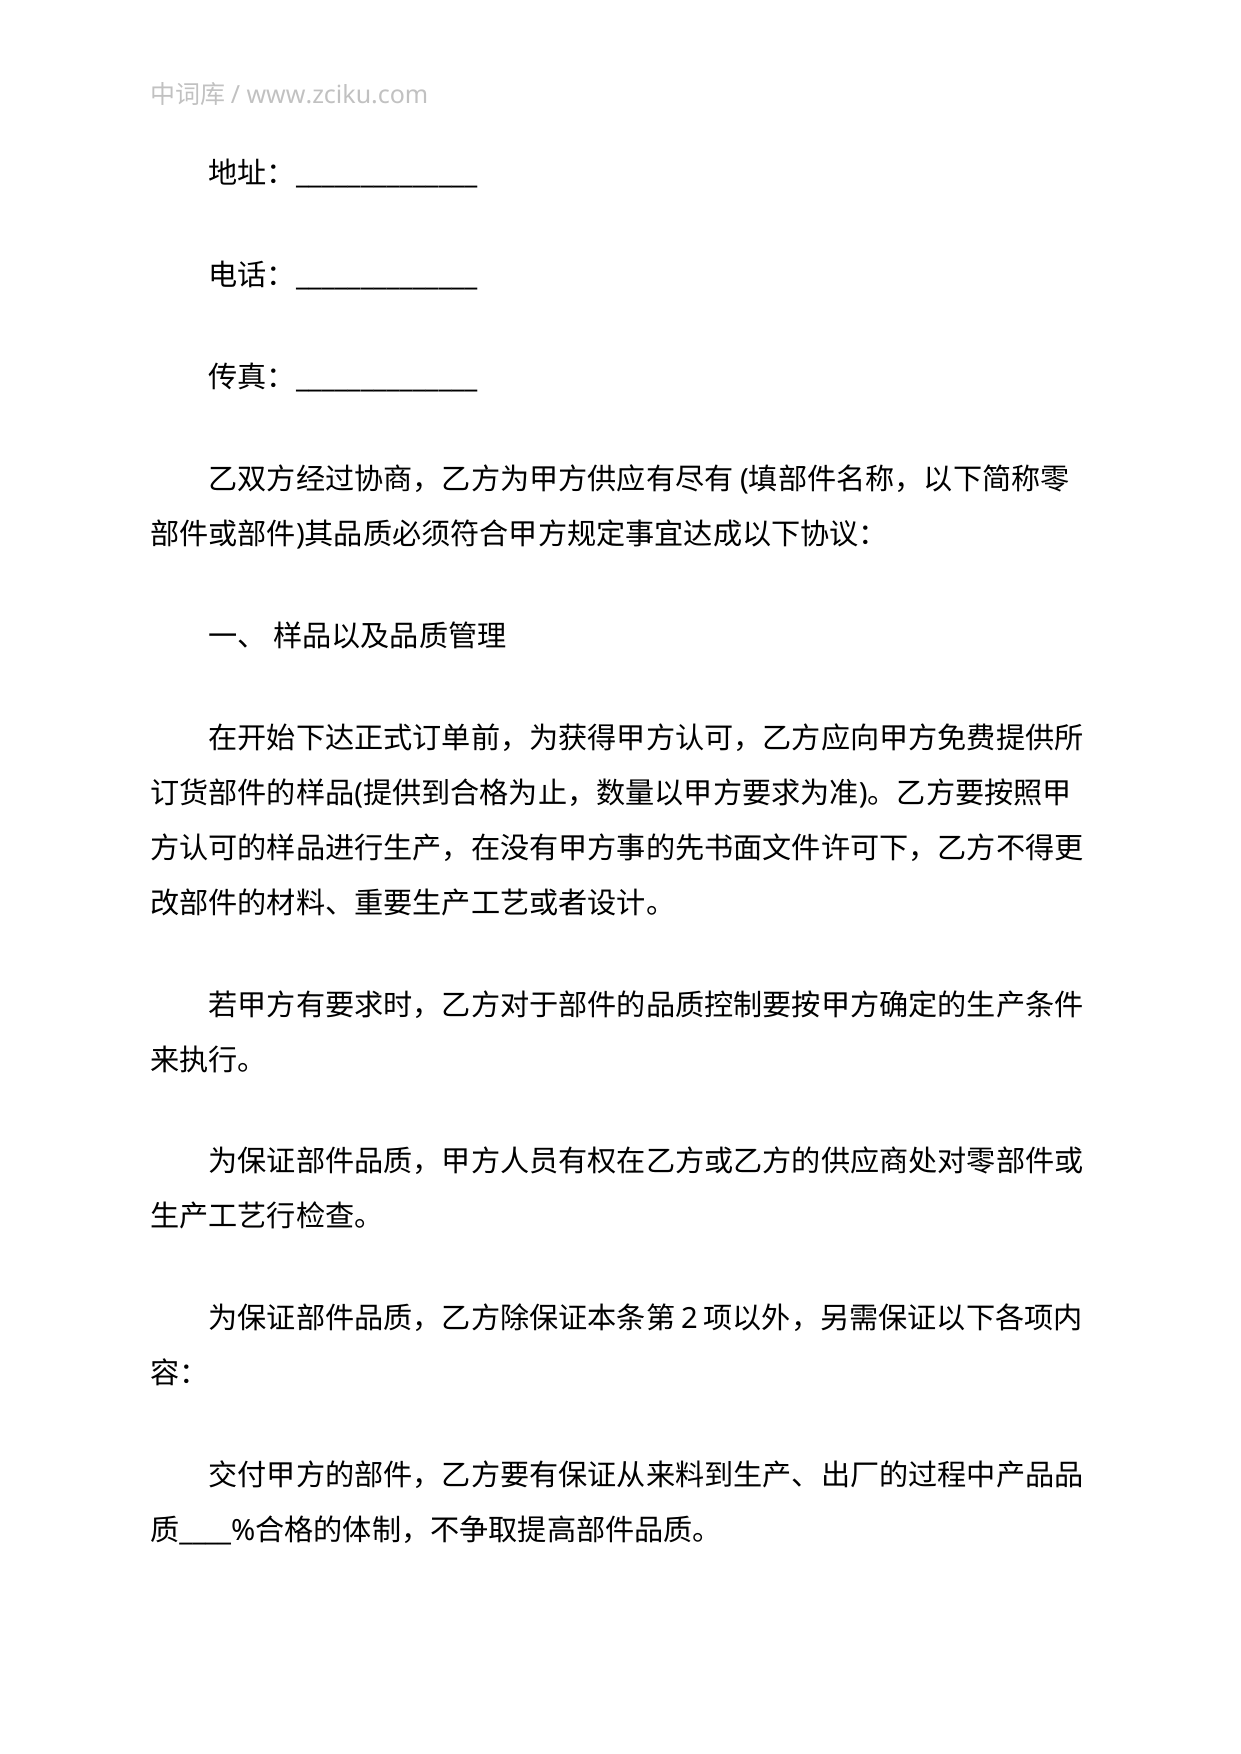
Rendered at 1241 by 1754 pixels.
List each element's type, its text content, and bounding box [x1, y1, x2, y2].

text 在开始下达正式订单前，为获得甲方认可，乙方应向甲方免费提供所订货部件的样品(提供到合格为止，数量以甲方要求为准)。乙方要按照甲方认可的样品进行生产，在没有甲方事的先书面文件许可下，乙方不得更改部件的材料、重要生产工艺或者设计。 [150, 715, 1090, 922]
text 乙双方经过协商，乙方为甲方供应有尽有 (填部件名称，以下简称零部件或部件)其品质必须符合甲方规定事宜达成以下协议： [150, 456, 1090, 553]
text 若甲方有要求时，乙方对于部件的品质控制要按甲方确定的生产条件来执行。 [150, 981, 1090, 1078]
text 一、 样品以及品质管理 [150, 613, 1090, 655]
text 为保证部件品质，乙方除保证本条第2项以外，另需保证以下各项内容： [150, 1294, 1090, 1392]
text 地址：______________ [150, 150, 1090, 192]
text 为保证部件品质，甲方人员有权在乙方或乙方的供应商处对零部件或生产工艺行检查。 [150, 1138, 1090, 1235]
text 交付甲方的部件，乙方要有保证从来料到生产、出厂的过程中产品品质____%合格的体制，不争取提高部件品质。 [150, 1451, 1090, 1549]
text 电话：______________ [150, 252, 1090, 294]
text 传真：______________ [150, 354, 1090, 396]
